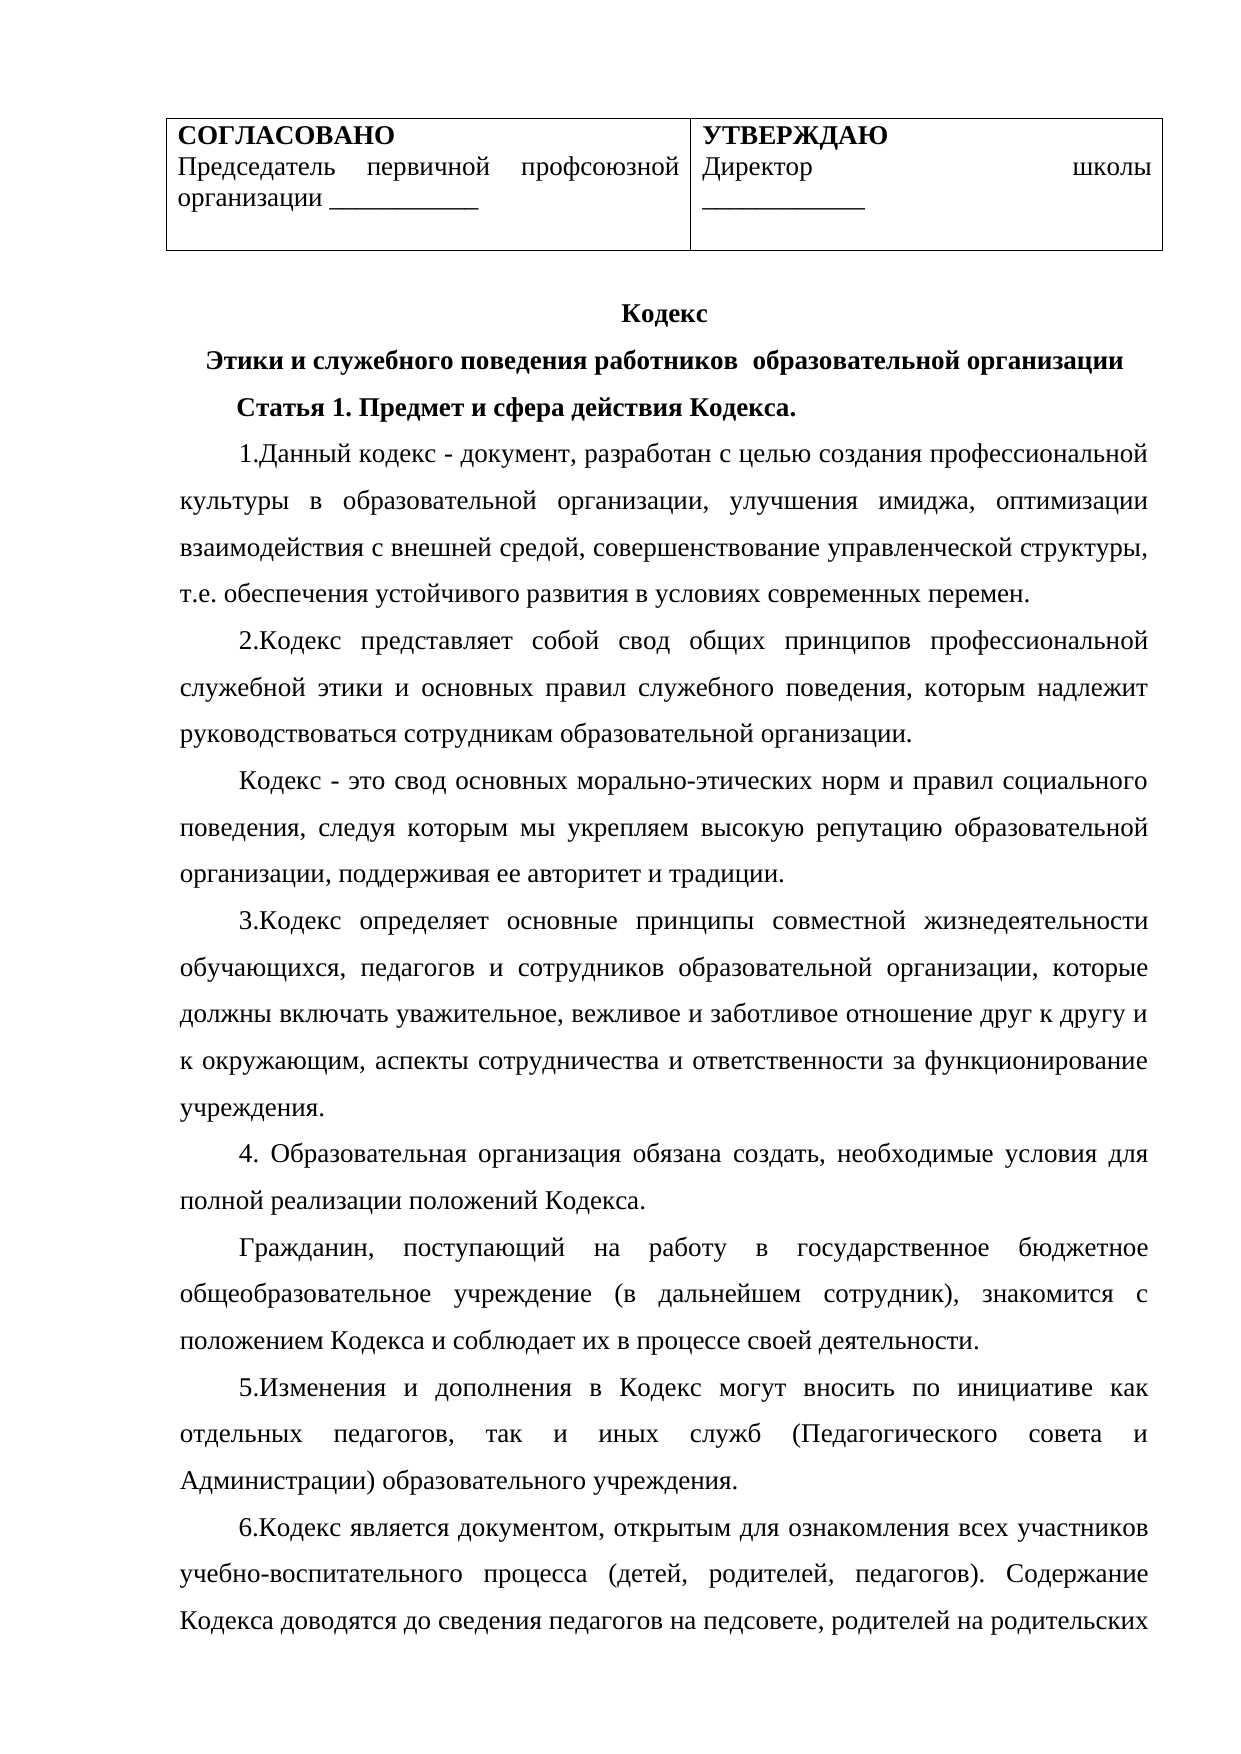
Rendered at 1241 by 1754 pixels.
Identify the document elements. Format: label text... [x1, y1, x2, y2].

text 2.Кодекс представляет собой свод общих принципов профессиональной служебной этики и основных правил служебного поведения, которым надлежит руководствоваться сотрудникам образовательной организации. [179, 624, 1149, 748]
table_header СОГЛАСОВАНО Председатель первичной профсоюзной организации ___________ [167, 119, 690, 249]
text Статья 1. Предмет и сфера действия Кодекса. [177, 391, 1152, 422]
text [179, 1511, 1149, 1635]
table_header УТВЕРЖДАЮ Директор школы ____________ [691, 119, 1162, 249]
text Этики и служебного поведения работников образовательной организации [177, 344, 1152, 375]
text 1.Данный кодекс - документ, разработан с целью создания профессиональной культуры в образовательной организации, улучшения имиджа, оптимизации взаимодействия с внешней средой, совершенствование управленческой структуры, т.е. обеспечения устойчивого развития в условиях современных перемен. [179, 437, 1149, 608]
text 4. Образовательная организация обязана создать, необходимые условия для полной реализации положений Кодекса. [179, 1137, 1149, 1215]
text 3.Кодекс определяет основные принципы совместной жизнедеятельности обучающихся, педагогов и сотрудников образовательной организации, которые должны включать уважительное, вежливое и заботливое отношение друг к другу и к окружающим, аспекты сотрудничества и ответственности за функционирование учреждения. [179, 904, 1149, 1122]
text Гражданин, поступающий на работу в государственное бюджетное общеобразовательное учреждение (в дальнейшем сотрудник), знакомится с положением Кодекса и соблюдает их в процессе своей деятельности. [179, 1231, 1149, 1355]
text 5.Изменения и дополнения в Кодекс могут вносить по инициативе как отдельных педагогов, так и иных служб (Педагогического совета и Администрации) образовательного учреждения. [179, 1371, 1149, 1495]
text Кодекс - это свод основных морально-этических норм и правил социального поведения, следуя которым мы укрепляем высокую репутацию образовательной организации, поддерживая ее авторитет и традиции. [179, 764, 1149, 888]
text Кодекс [177, 297, 1152, 328]
